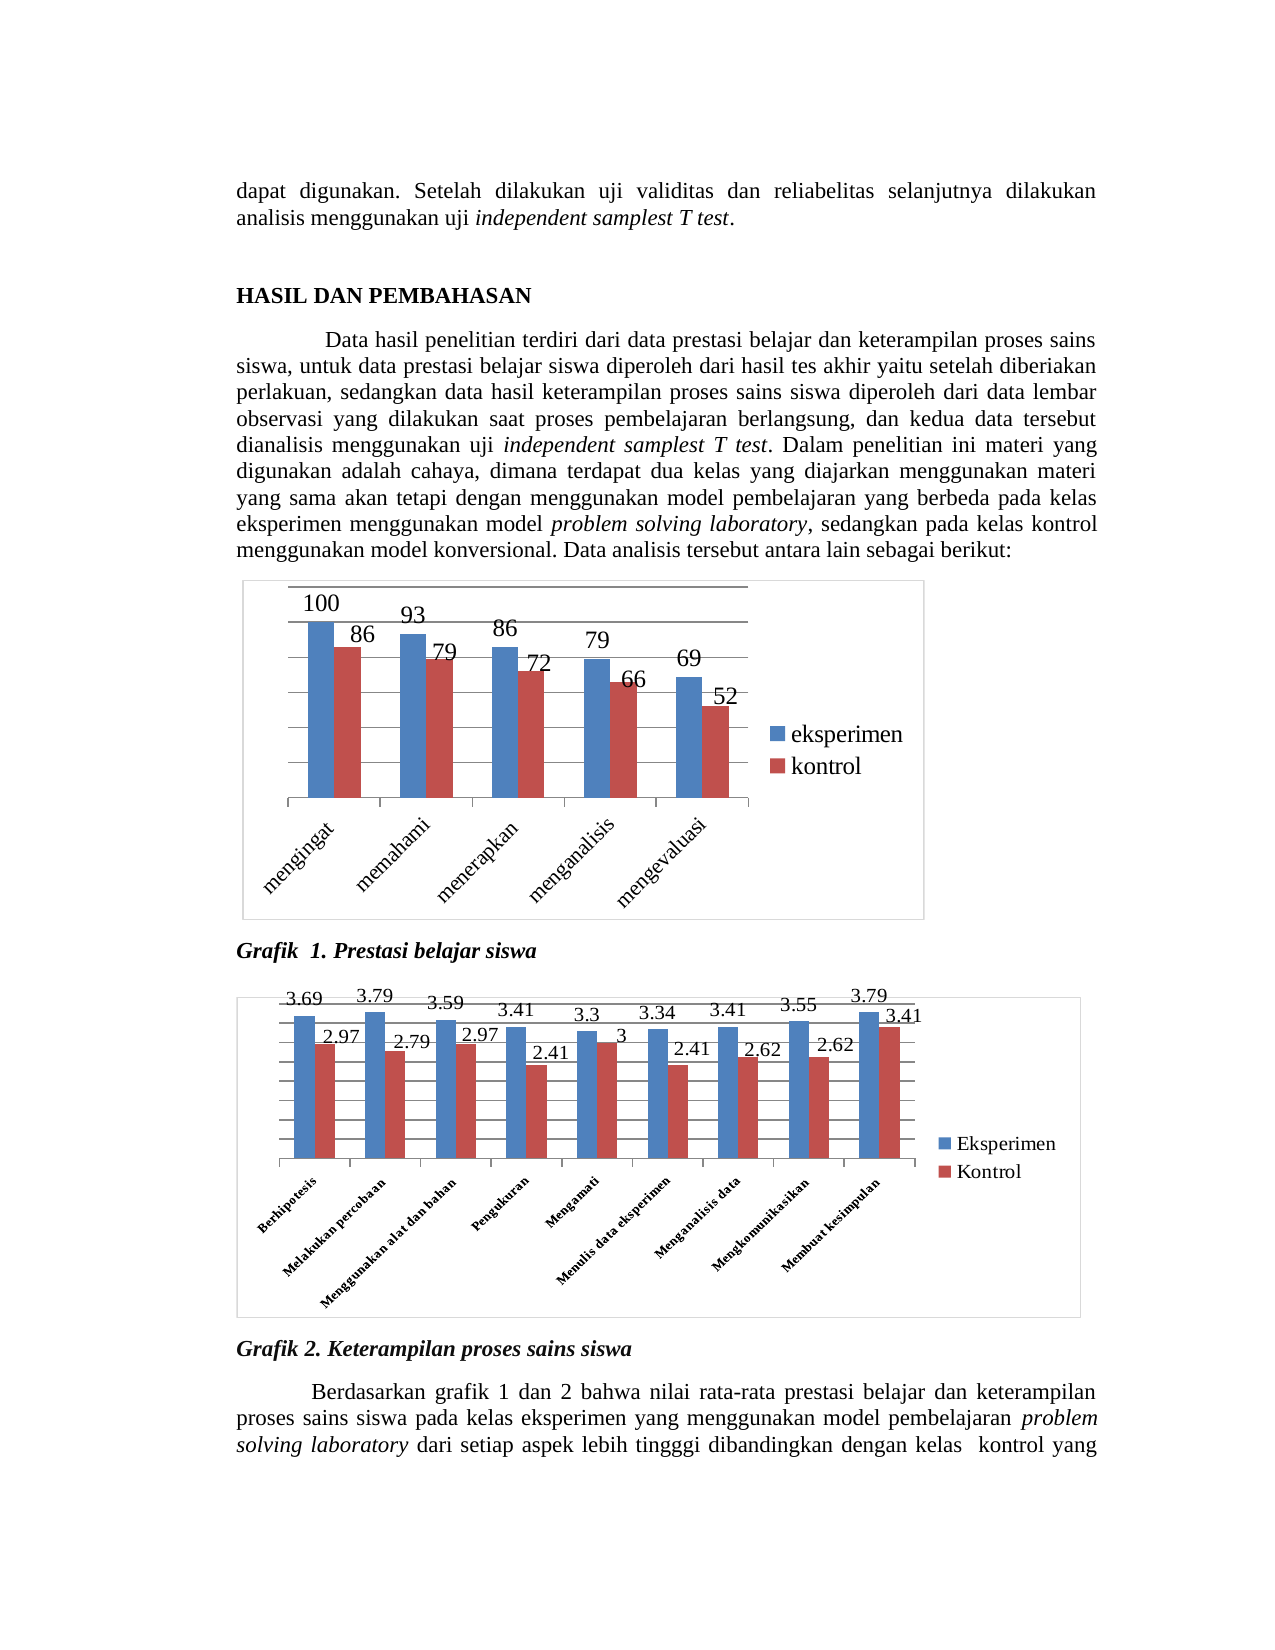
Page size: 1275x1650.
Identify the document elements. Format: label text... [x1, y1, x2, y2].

text Grafik 2. Keterampilan proses sains siswa [236, 1335, 1098, 1361]
text Grafik 1. Prestasi belajar siswa [236, 937, 1098, 963]
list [236, 177, 1098, 230]
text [236, 1378, 1098, 1457]
text HASIL DAN PEMBAHASAN [236, 283, 1098, 309]
text Data hasil penelitian terdiri dari data prestasi belajar dan keterampilan proses sains siswa, untuk data prestasi belajar siswa diperoleh dari hasil tes akhir yaitu setelah diberiakan perlakuan, sedangkan data hasil keterampilan proses sains siswa diperoleh dari data lembar observasi yang dilakukan saat proses pembelajaran berlangsung, dan kedua data tersebut dianalisis menggunakan uji independent samplest T test. Dalam penelitian ini materi yang digunakan adalah cahaya, dimana terdapat dua kelas yang diajarkan menggunakan materi yang sama akan tetapi dengan menggunakan model pembelajaran yang berbeda pada kelas eksperimen menggunakan model problem solving laboratory, sedangkan pada kelas kontrol menggunakan model konversional. Data analisis tersebut antara lain sebagai berikut: [236, 326, 1098, 563]
